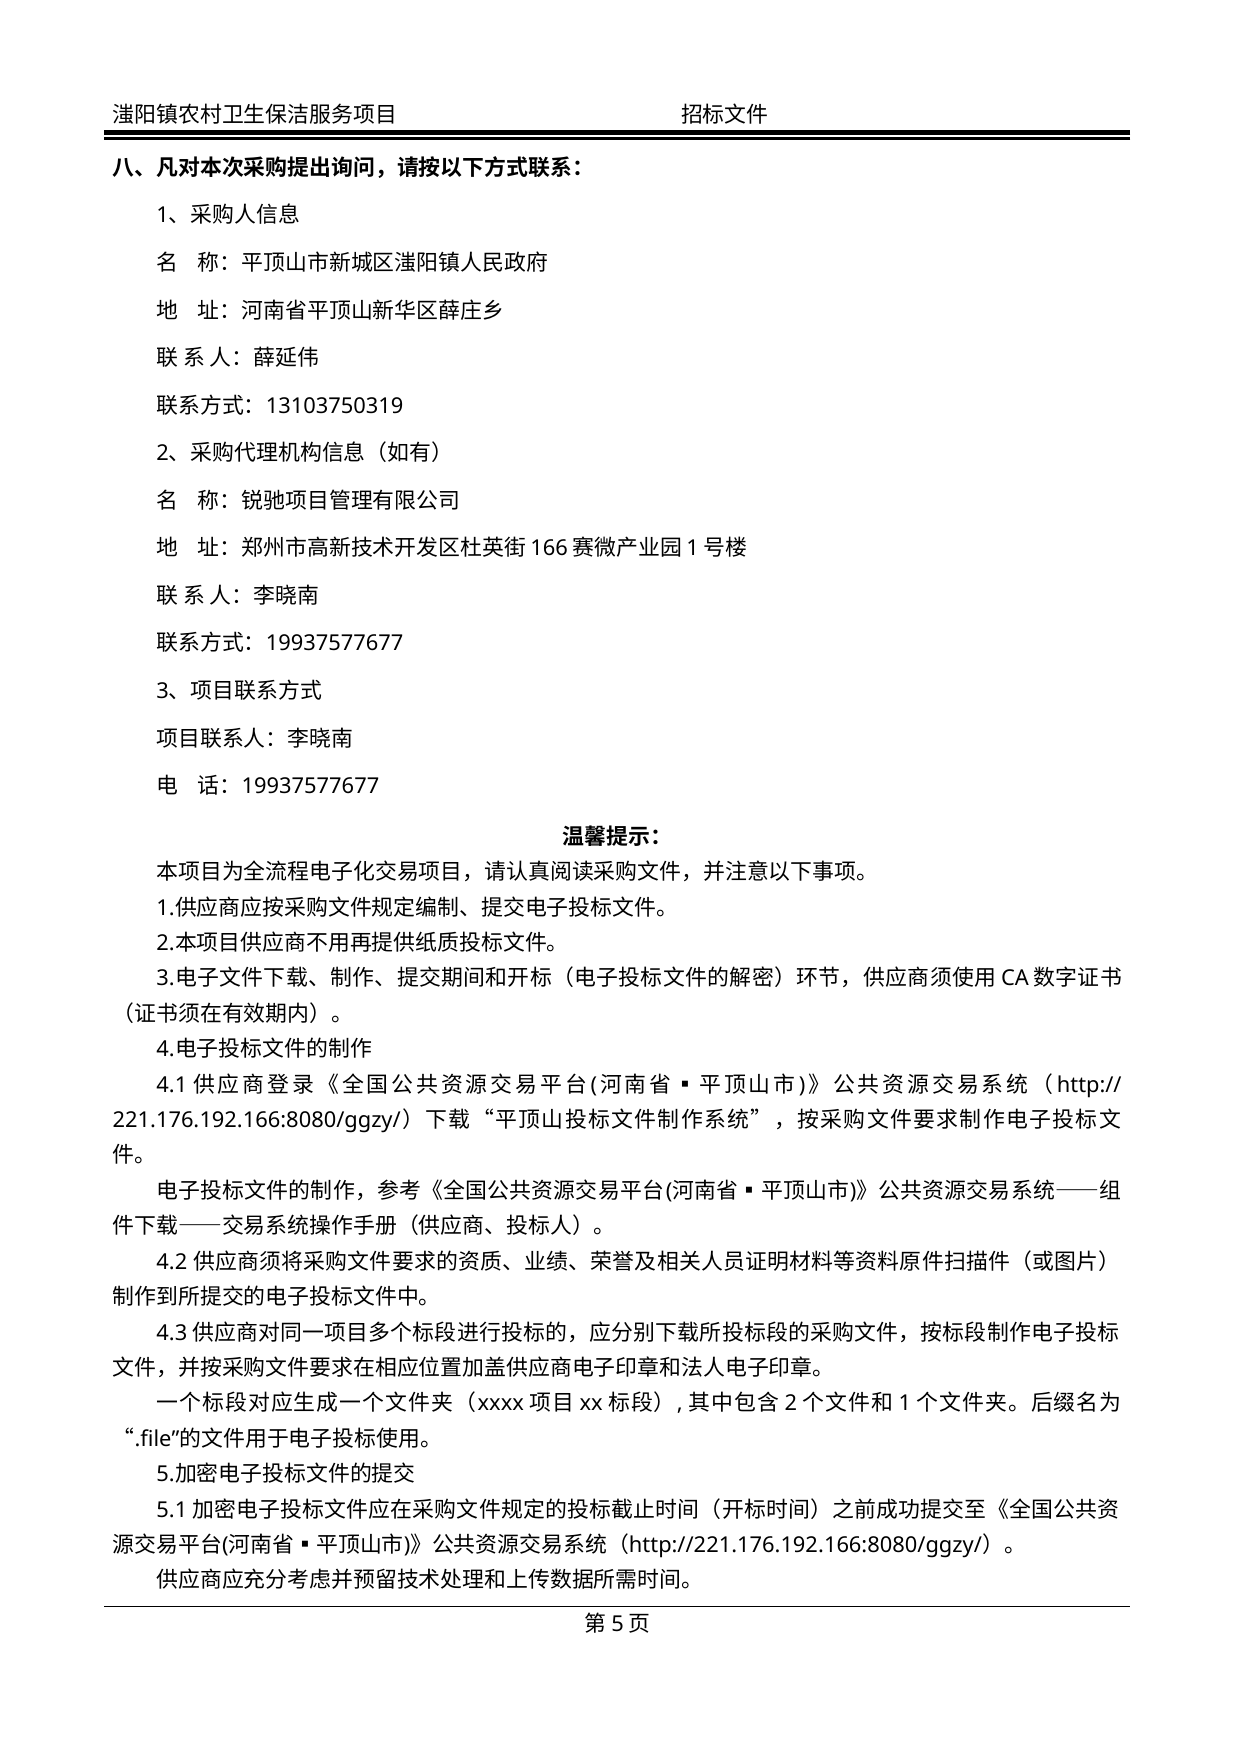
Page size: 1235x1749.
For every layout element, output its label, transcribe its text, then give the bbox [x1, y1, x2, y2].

text 供应商应充分考虑并预留技术处理和上传数据所需时间。 [112, 1559, 1122, 1595]
text 名 称：平顶山市新城区滍阳镇人民政府 [112, 245, 1122, 277]
text 5.加密电子投标文件的提交 [112, 1453, 1122, 1489]
text 八、凡对本次采购提出询问，请按以下方式联系： [112, 150, 1122, 182]
text 名 称：锐驰项目管理有限公司 [112, 483, 1122, 514]
text 3、项目联系方式 [112, 673, 1122, 705]
text 地 址：郑州市高新技术开发区杜英街166赛微产业园1号楼 [112, 530, 1122, 562]
text 项目联系人：李晓南 [112, 721, 1122, 752]
text 电子投标文件的制作，参考《全国公共资源交易平台(河南省▪平顶山市)》公共资源交易系统——组件下载——交易系统操作手册（供应商、投标人）。 [112, 1170, 1122, 1241]
text 联系方式：19937577677 [112, 625, 1122, 657]
text 温馨提示： [112, 816, 1122, 851]
text 3.电子文件下载、制作、提交期间和开标（电子投标文件的解密）环节，供应商须使用CA数字证书（证书须在有效期内）。 [112, 957, 1122, 1028]
text 2、采购代理机构信息（如有） [112, 435, 1122, 467]
text 4.2 供应商须将采购文件要求的资质、业绩、荣誉及相关人员证明材料等资料原件扫描件（或图片）制作到所提交的电子投标文件中。 [112, 1241, 1122, 1312]
text 1、采购人信息 [112, 197, 1122, 229]
text 联 系 人：薛延伟 [112, 340, 1122, 372]
text 一个标段对应生成一个文件夹（xxxx项目xx标段）, 其中包含2个文件和1个文件夹。后缀名为“.file”的文件用于电子投标使用。 [112, 1382, 1122, 1453]
text 电 话：19937577677 [112, 768, 1122, 800]
text 4.3供应商对同一项目多个标段进行投标的，应分别下载所投标段的采购文件，按标段制作电子投标文件，并按采购文件要求在相应位置加盖供应商电子印章和法人电子印章。 [112, 1312, 1122, 1382]
text 4.电子投标文件的制作 [112, 1028, 1122, 1064]
text 1.供应商应按采购文件规定编制、提交电子投标文件。 [112, 887, 1122, 922]
text 2.本项目供应商不用再提供纸质投标文件。 [112, 922, 1122, 957]
text 联 系 人：李晓南 [112, 578, 1122, 609]
text 地 址：河南省平顶山新华区薛庄乡 [112, 293, 1122, 324]
text 本项目为全流程电子化交易项目，请认真阅读采购文件，并注意以下事项。 [112, 851, 1122, 887]
text 5.1加密电子投标文件应在采购文件规定的投标截止时间（开标时间）之前成功提交至《全国公共资源交易平台(河南省▪平顶山市)》公共资源交易系统（http://221.176.192.166:8080/ggzy/）。 [112, 1489, 1122, 1559]
text 联系方式：13103750319 [112, 388, 1122, 419]
text 4.1 供应商登录《全国公共资源交易平台(河南省▪平顶山市)》公共资源交易系统（http://221.176.192.166:8080/ggzy/）下载“平顶山投标文件制作系统”，按采购文件要求制作电子投标文件。 [112, 1064, 1122, 1170]
